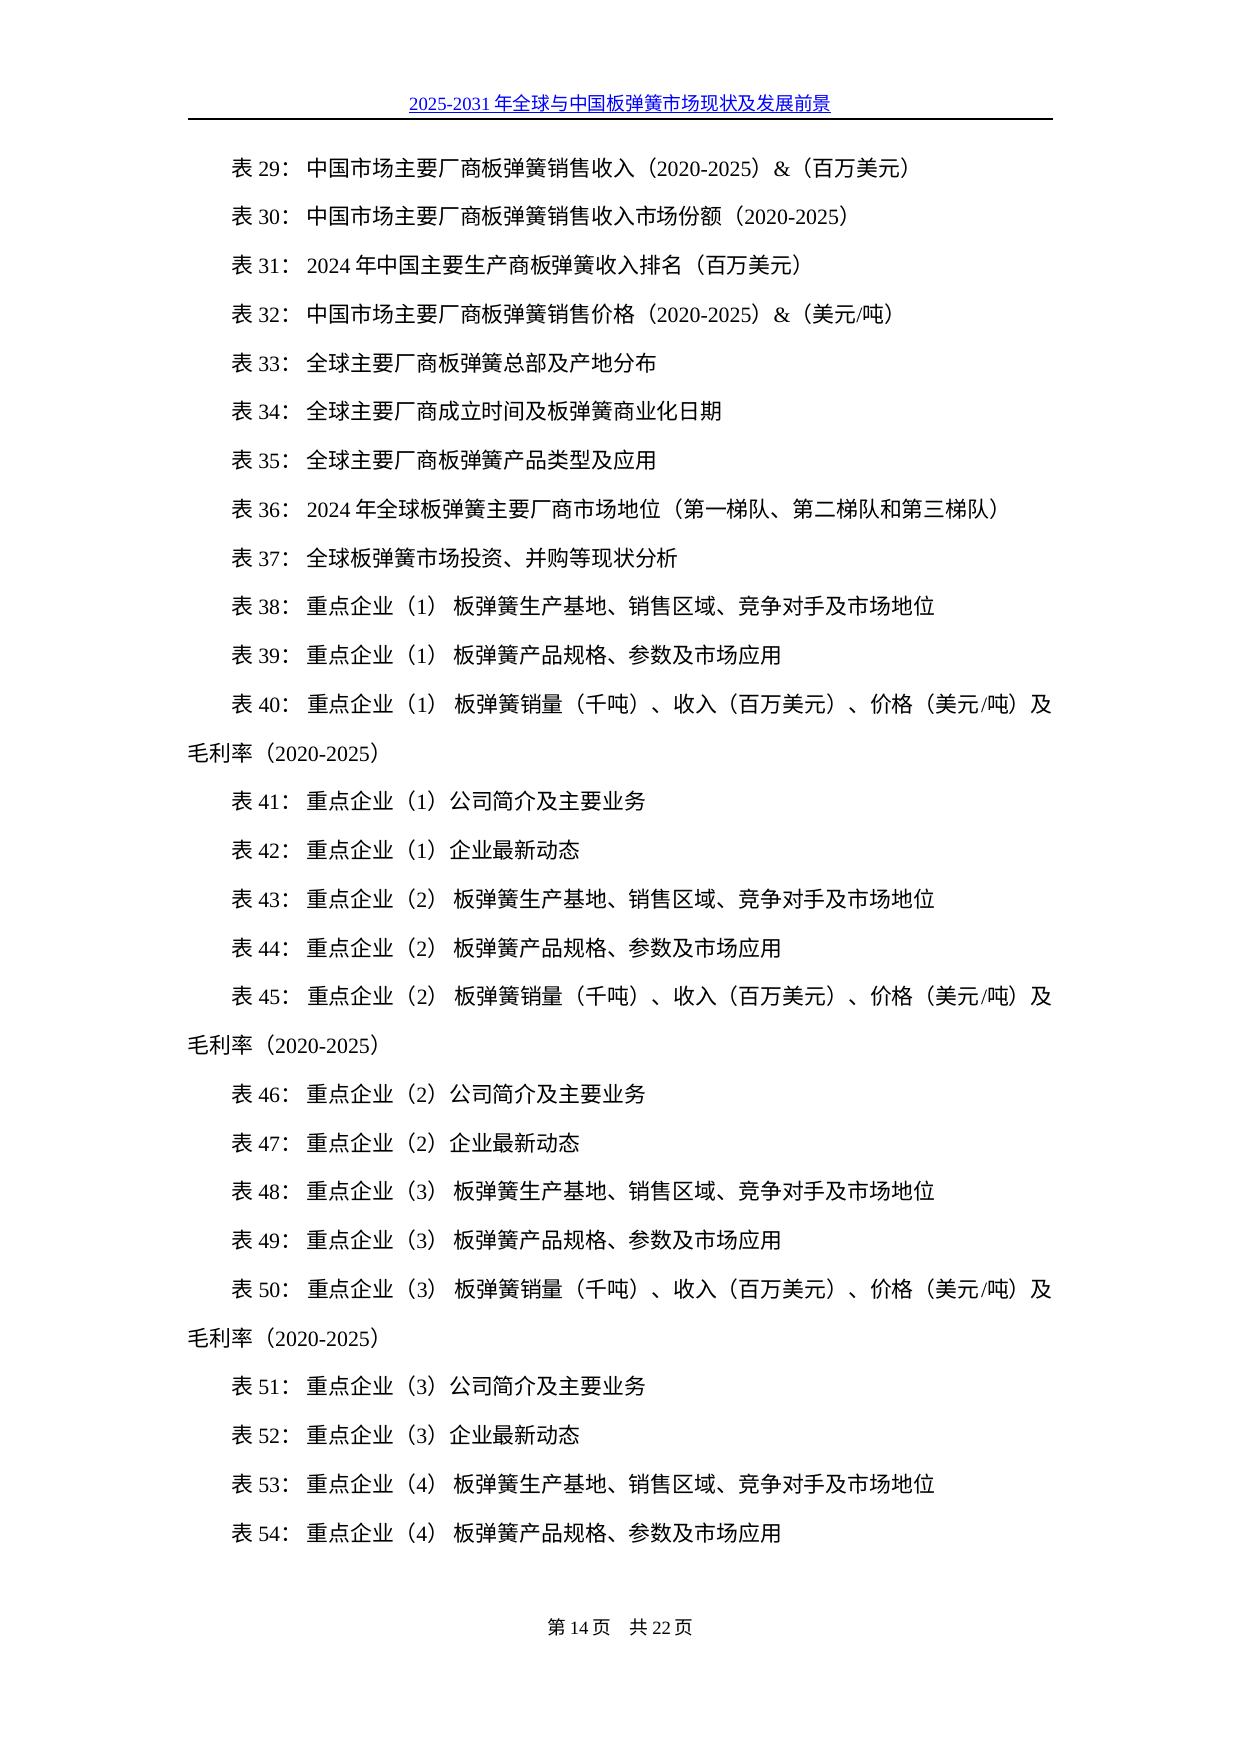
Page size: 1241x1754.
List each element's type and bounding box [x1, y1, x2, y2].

text [187, 150, 1053, 1548]
